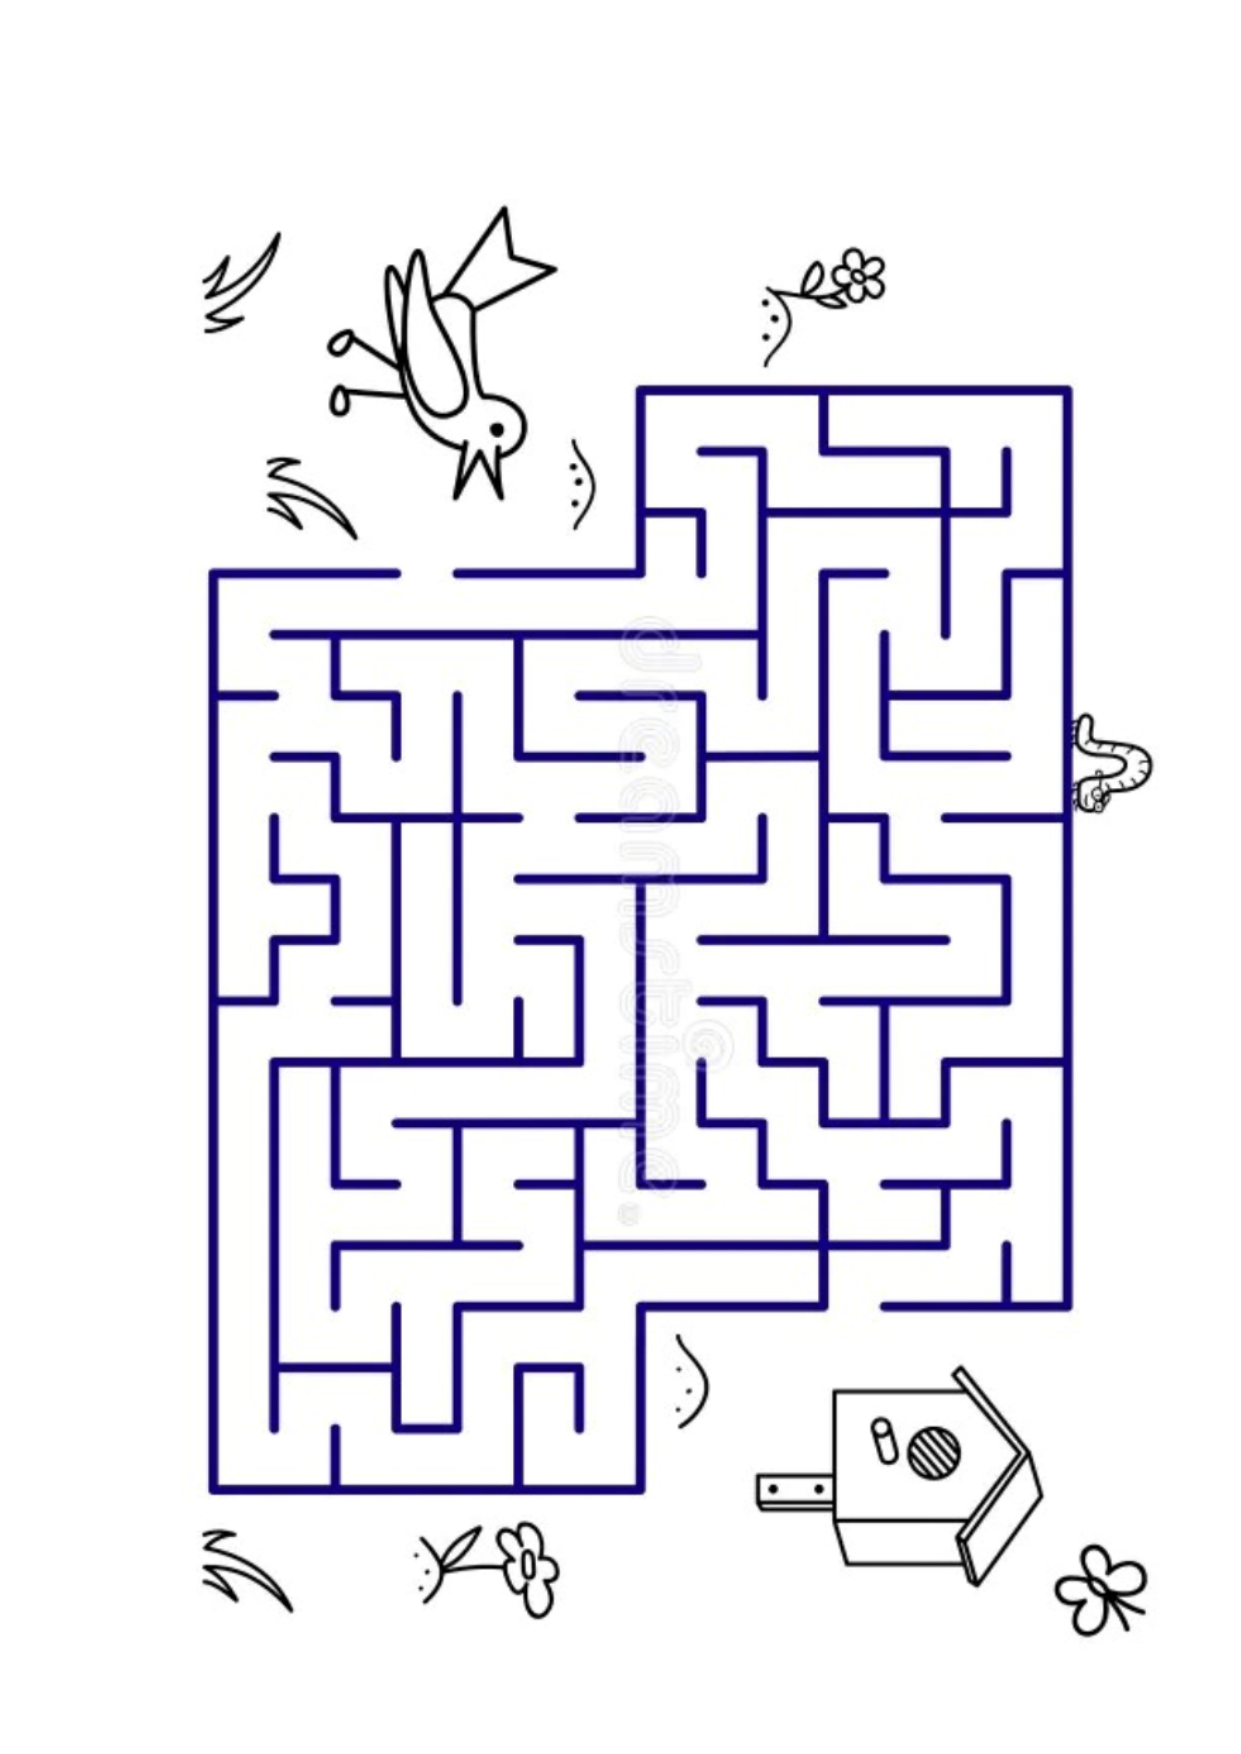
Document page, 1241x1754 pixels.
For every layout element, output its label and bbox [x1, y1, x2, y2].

picture [180, 121, 1175, 1721]
